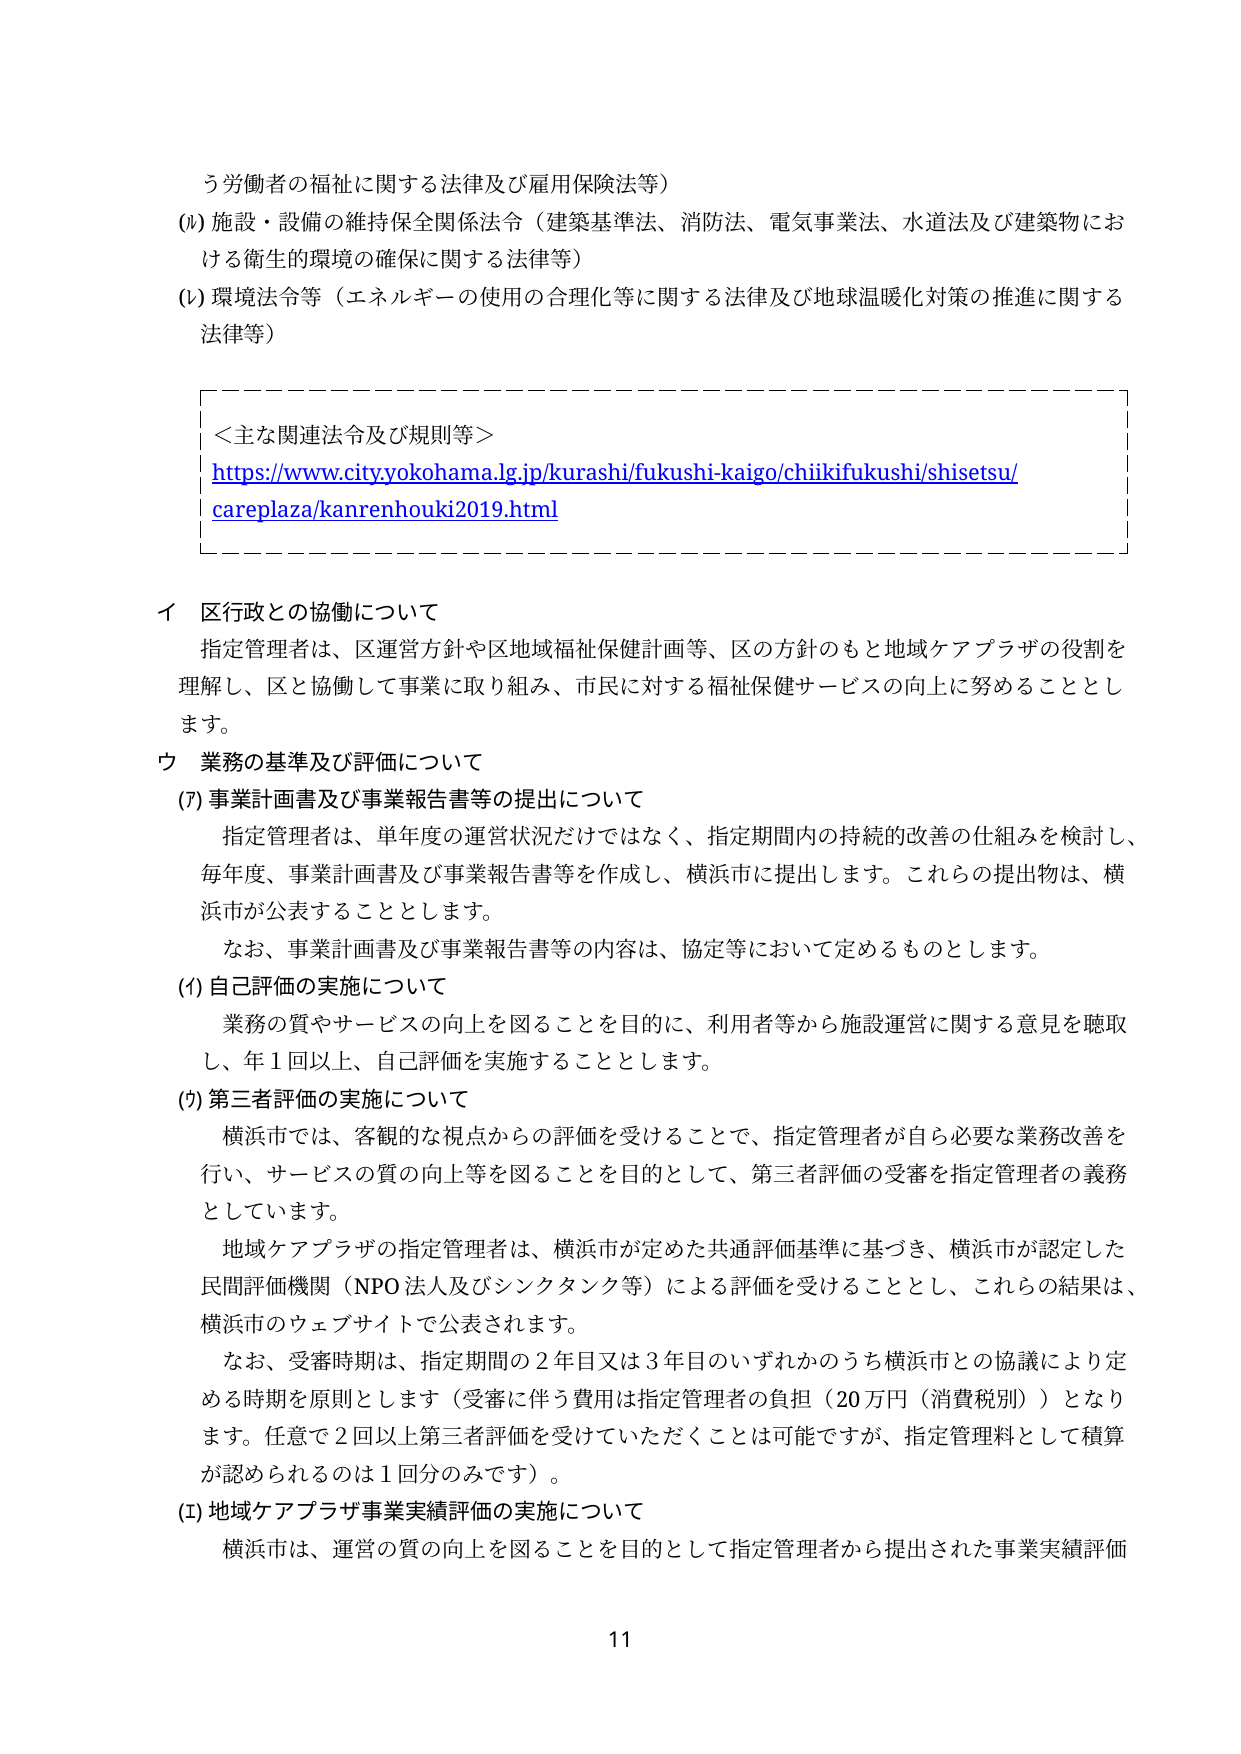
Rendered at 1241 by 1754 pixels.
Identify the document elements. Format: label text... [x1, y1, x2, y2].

text (ｴ) 地域ケアプラザ事業実績評価の実施について [112, 1492, 1128, 1529]
text なお、受審時期は、指定期間の２年目又は３年目のいずれかのうち横浜市との協議により定める時期を原則とします（受審に伴う費用は指定管理者の負担（20万円（消費税別））となります。任意で２回以上第三者評価を受けていただくことは可能ですが、指定管理料として積算が認められるのは１回分のみです）。 [200, 1342, 1128, 1492]
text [200, 1529, 1128, 1567]
text (ｳ) 第三者評価の実施について [112, 1079, 1128, 1117]
text イ 区行政との協働について [112, 592, 1128, 629]
text (ｲ) 自己評価の実施について [112, 967, 1128, 1004]
text ウ 業務の基準及び評価について [112, 742, 1128, 779]
text (ﾚ) 環境法令等（エネルギーの使用の合理化等に関する法律及び地球温暖化対策の推進に関する法律等） [178, 277, 1128, 352]
text 指定管理者は、単年度の運営状況だけではなく、指定期間内の持続的改善の仕組みを検討し、毎年度、事業計画書及び事業報告書等を作成し、横浜市に提出します。これらの提出物は、横浜市が公表することとします。 [200, 817, 1128, 929]
text 地域ケアプラザの指定管理者は、横浜市が定めた共通評価基準に基づき、横浜市が認定した民間評価機関（NPO法人及びシンクタンク等）による評価を受けることとし、これらの結果は、横浜市のウェブサイトで公表されます。 [200, 1229, 1128, 1342]
text 横浜市では、客観的な視点からの評価を受けることで、指定管理者が自ら必要な業務改善を行い、サービスの質の向上等を図ることを目的として、第三者評価の受審を指定管理者の義務としています。 [200, 1117, 1128, 1229]
text なお、事業計画書及び事業報告書等の内容は、協定等において定めるものとします。 [200, 929, 1128, 967]
text 指定管理者は、区運営方針や区地域福祉保健計画等、区の方針のもと地域ケアプラザの役割を理解し、区と協働して事業に取り組み、市民に対する福祉保健サービスの向上に努めることとします。 [178, 629, 1128, 742]
table_header ＜主な関連法令及び規則等＞ https://www.city.yokohama.lg.jp/kurashi/fukushi-kaigo/chiikifukushi/shisetsu/careplaza/kanrenhouki2019.html [201, 390, 1127, 553]
text (ﾙ) 施設・設備の維持保全関係法令（建築基準法、消防法、電気事業法、水道法及び建築物における衛生的環境の確保に関する法律等） [178, 202, 1128, 277]
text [178, 164, 1128, 202]
text (ｱ) 事業計画書及び事業報告書等の提出について [112, 779, 1128, 817]
text 業務の質やサービスの向上を図ることを目的に、利用者等から施設運営に関する意見を聴取し、年１回以上、自己評価を実施することとします。 [200, 1004, 1128, 1079]
